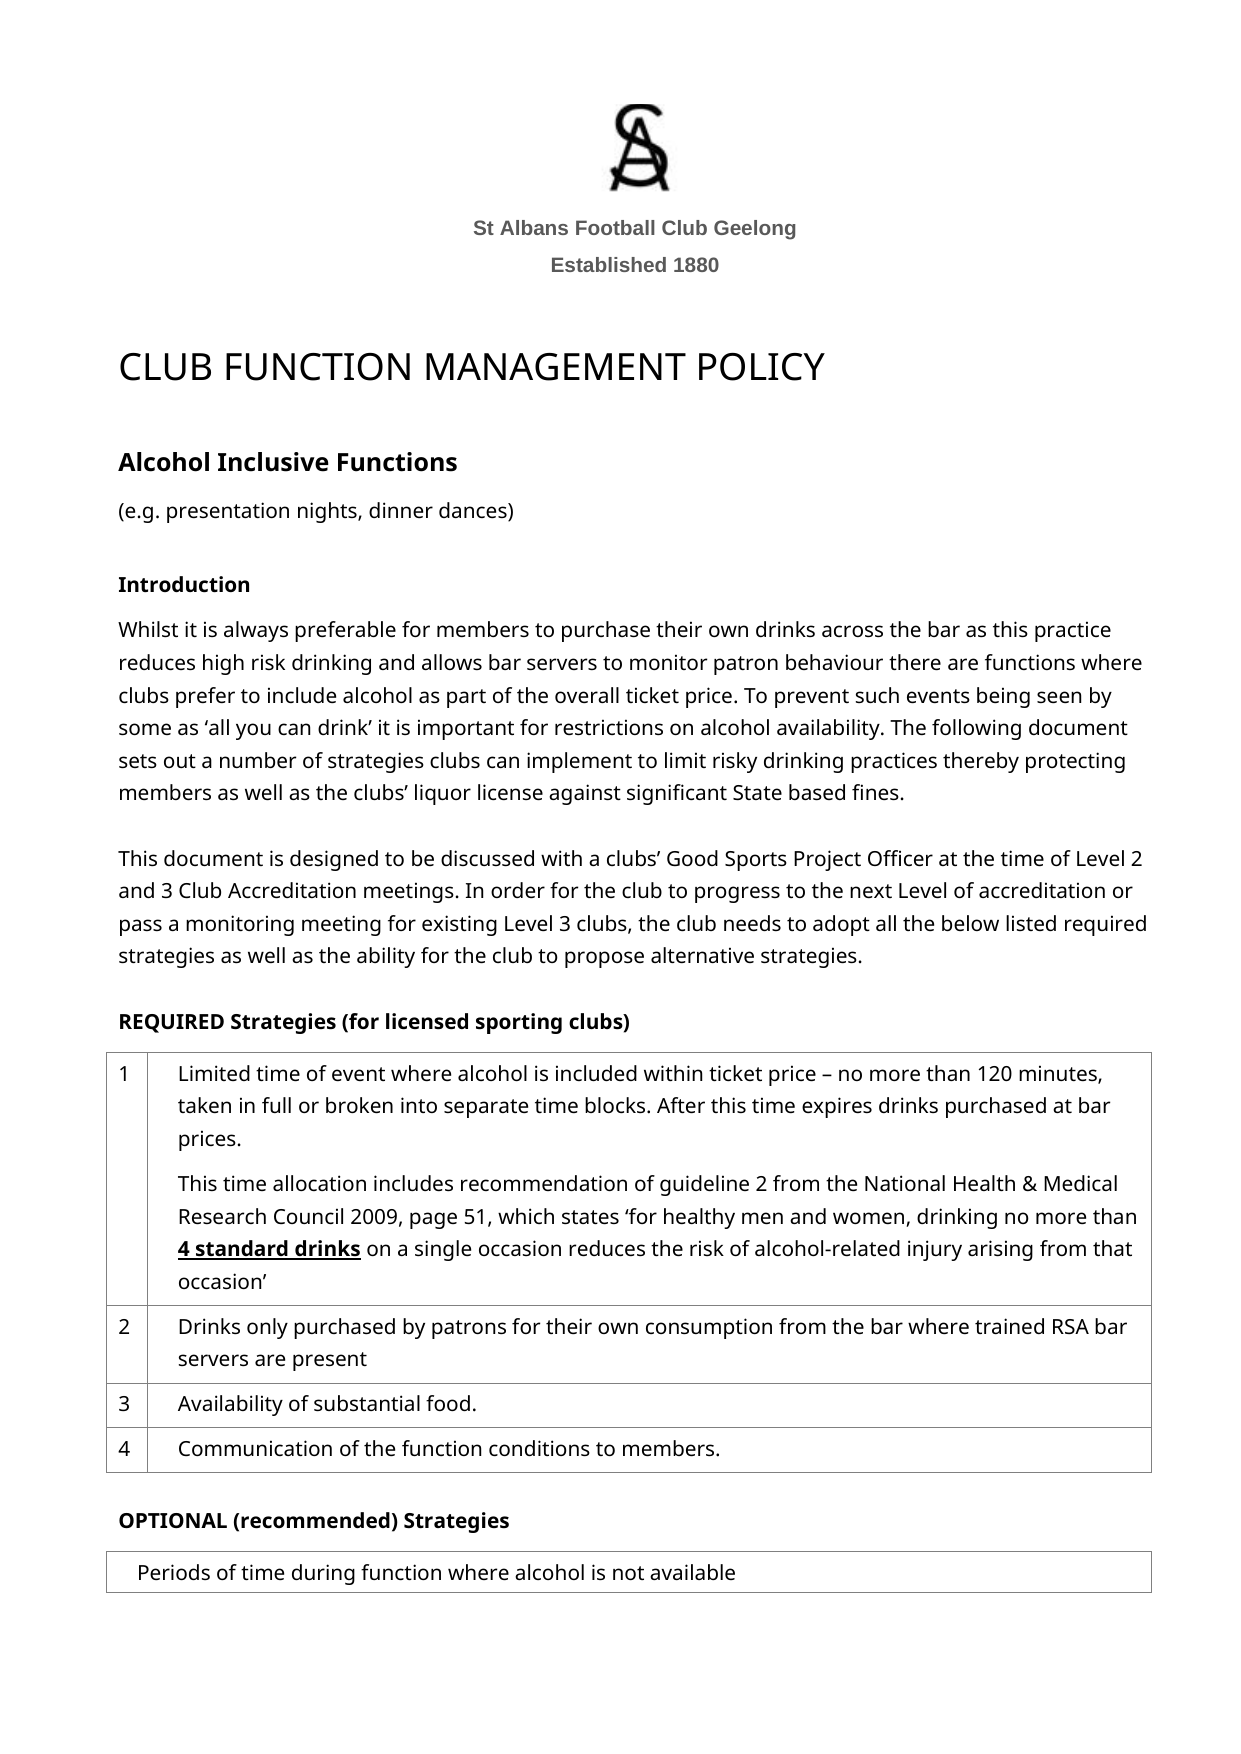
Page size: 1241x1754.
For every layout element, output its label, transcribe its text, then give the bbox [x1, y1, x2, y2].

text This document is designed to be discussed with a clubs’ Good Sports Project Officer at the time of Level 2 and 3 Club Accreditation meetings. In order for the club to progress to the next Level of accreditation or pass a monitoring meeting for existing Level 3 clubs, the club needs to adopt all the below listed required strategies as well as the ability for the club to propose alternative strategies. REQUIRED Strategies (for licensed sporting clubs) [118, 844, 1152, 1035]
table_cell Communication of the function conditions to members. [148, 1428, 1151, 1472]
text Alcohol Inclusive Functions [118, 444, 1152, 478]
table_cell Drinks only purchased by patrons for their own consumption from the bar where trained RSA bar servers are present [148, 1306, 1151, 1382]
text (e.g. presentation nights, dinner dances) [118, 496, 1152, 524]
text Whilst it is always preferable for members to purchase their own drinks across the bar as this practice reduces high risk drinking and allows bar servers to monitor patron behaviour there are functions where clubs prefer to include alcohol as part of the overall ticket price. To prevent such events being seen by some as ‘all you can drink’ it is important for restrictions on alcohol availability. The following document sets out a number of strategies clubs can implement to limit risky drinking practices thereby protecting members as well as the clubs’ liquor license against significant State based fines. [118, 616, 1152, 807]
text Established 1880 [118, 252, 1152, 276]
table_header 1 [107, 1053, 147, 1305]
table_cell 2 [107, 1306, 147, 1382]
table_header Limited time of event where alcohol is included within ticket price – no more than 120 minutes, taken in full or broken into separate time blocks. After this time expires drinks purchased at bar prices. This time allocation includes recommendation of guideline 2 from the National Health & Medical Research Council 2009, page 51, which states ‘for healthy men and women, drinking no more than 4 standard drinks on a single occasion reduces the risk of alcohol-related injury arising from that occasion’ [148, 1053, 1151, 1305]
picture [577, 104, 693, 204]
table_cell 3 [107, 1384, 147, 1427]
text Introduction [118, 570, 1152, 599]
text Club Function Management Policy [118, 289, 1152, 391]
text St Albans Football Club Geelong [118, 216, 1152, 240]
table_cell 4 [107, 1428, 147, 1472]
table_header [107, 1552, 1151, 1592]
text OPTIONAL (recommended) Strategies [118, 1506, 1152, 1534]
table_cell Availability of substantial food. [148, 1384, 1151, 1427]
